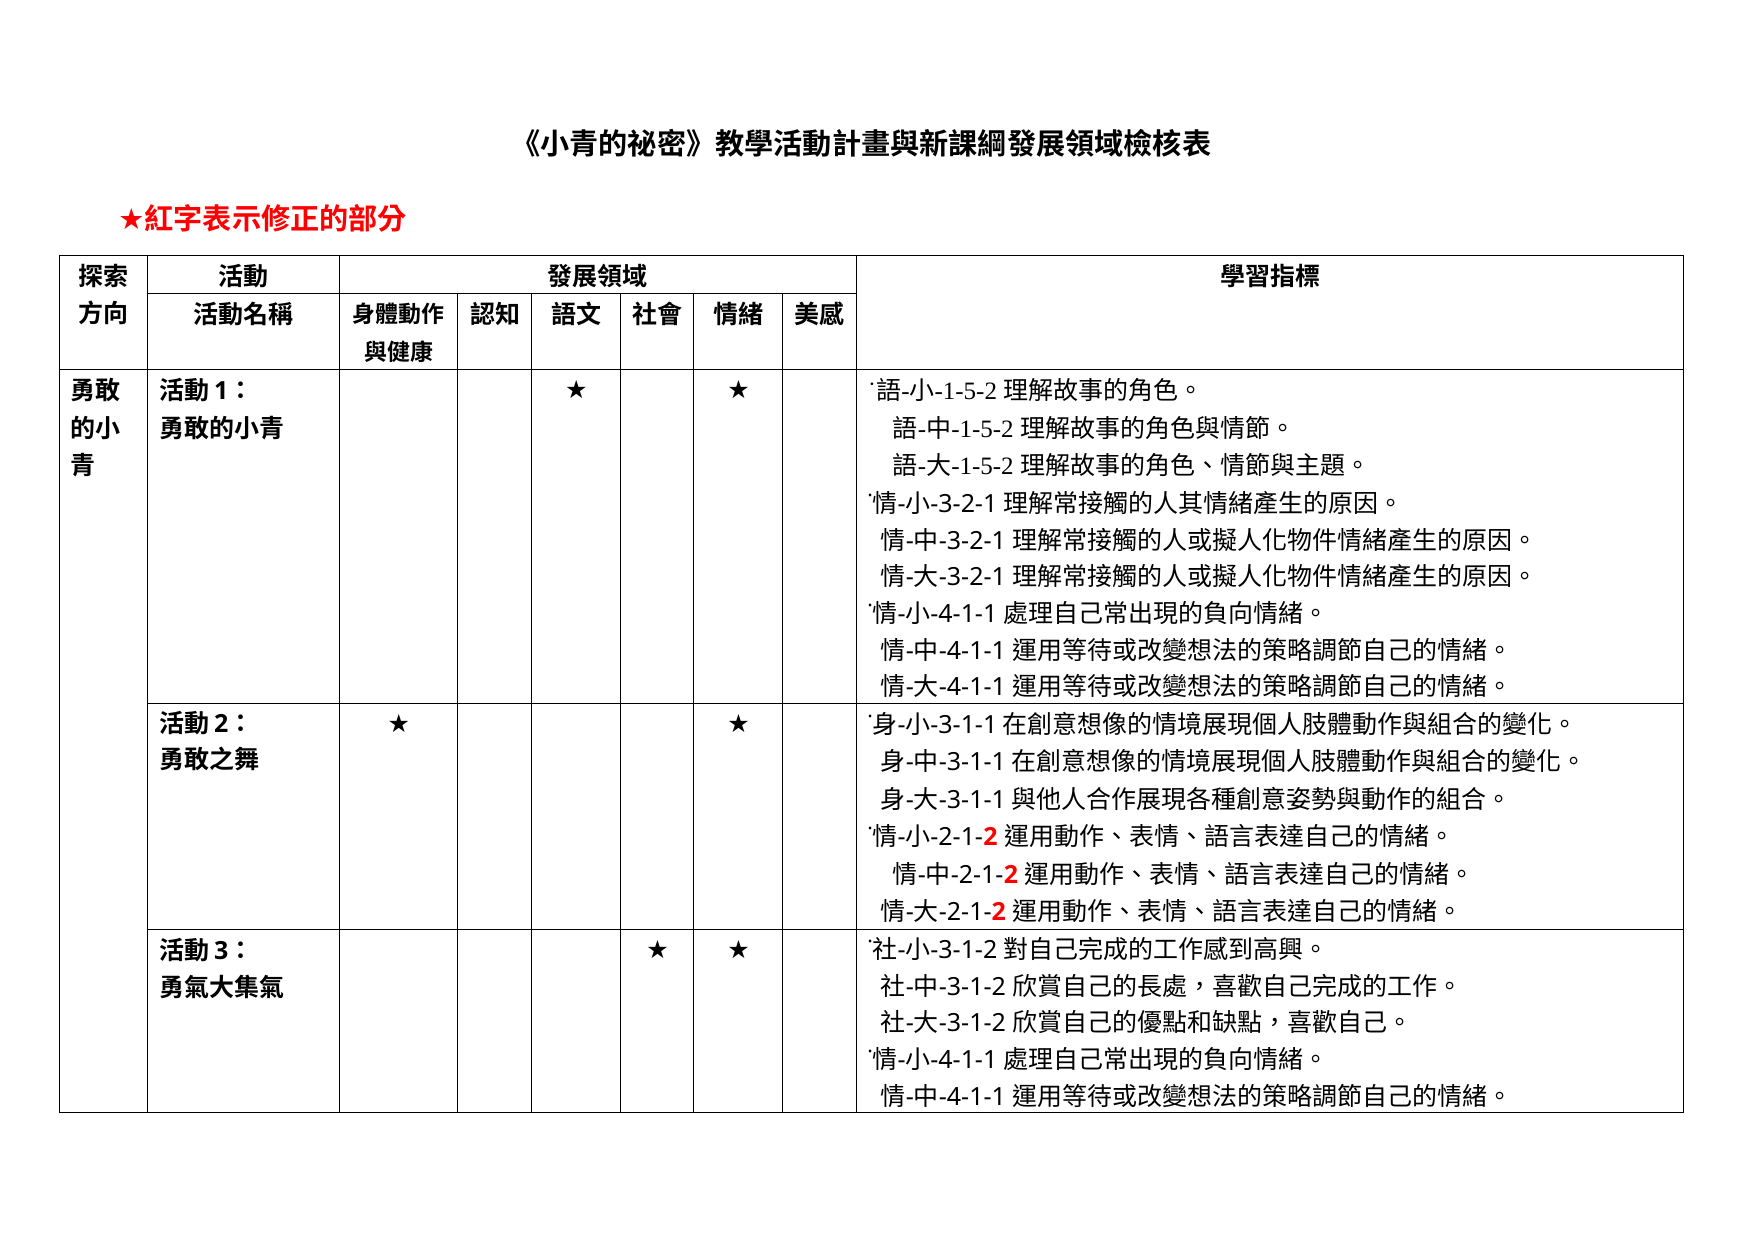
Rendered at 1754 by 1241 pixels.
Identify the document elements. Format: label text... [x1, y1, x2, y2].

table_cell ˙語-小- 理解故事的角色。 語-中- 理解故事的角色與情節。 語-大- 理解故事的角色、情節與主題。 ˙情-小- 理解常接觸的人其情緒產生的原因。 情-中- 理解常接觸的人或擬人化物件情緒產生的原因。 情-大- 理解常接觸的人或擬人化物件情緒產生的原因。 ˙情-小- 處理自己常出現的負向情緒。 情-中- 運用等待或改變想法的策略調節自己的情緒。 情-大- 運用等待或改變想法的策略調節自己的情緒。 [857, 370, 1683, 703]
table_cell [621, 370, 693, 703]
table_header 發展領域 [340, 256, 856, 293]
table_cell 活動名稱 [148, 294, 339, 369]
table_cell 語文 [532, 294, 620, 369]
table_cell ★ [694, 370, 782, 703]
table_header 活動 [148, 256, 339, 293]
table_cell 情緒 [694, 294, 782, 369]
table_cell [458, 704, 531, 929]
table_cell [857, 930, 1683, 1112]
text 《小青的祕密》教學活動計畫與新課綱發展領域檢核表 [118, 104, 1604, 179]
table_cell [458, 930, 531, 1112]
table_cell [621, 704, 693, 929]
table_cell ★ [532, 370, 620, 703]
table_cell 美感 [783, 294, 856, 369]
table_cell [532, 704, 620, 929]
table_cell 活動3： 勇氣大集氣 [148, 930, 339, 1112]
text ★紅字表示修正的部分 [118, 179, 1604, 254]
table_cell 認知 [458, 294, 531, 369]
table_cell ★ [694, 704, 782, 929]
table_cell 勇敢的小青 [60, 370, 147, 1112]
table_cell [340, 370, 457, 703]
table_cell [458, 370, 531, 703]
table_cell ★ [621, 930, 693, 1112]
table_cell 活動2： 勇敢之舞 [148, 704, 339, 929]
table_header 學習指標 [857, 256, 1683, 369]
table_cell 身體動作與健康 [340, 294, 457, 369]
table_cell [340, 930, 457, 1112]
table_header 探索 方向 [60, 256, 147, 369]
table_cell 活動1： 勇敢的小青 [148, 370, 339, 703]
table_cell ★ [340, 704, 457, 929]
table_cell [532, 930, 620, 1112]
table_cell [783, 704, 856, 929]
table_cell ˙身-小-在創意想像的情境展現個人肢體動作與組合的變化。 身-中-在創意想像的情境展現個人肢體動作與組合的變化。 身-大-與他人合作展現各種創意姿勢與動作的組合。 ˙情-小-2-1-2 運用動作、表情、語言表達自己的情緒。 情-中-2-1-2 運用動作、表情、語言表達自己的情緒。 情-大-2-1-2 運用動作、表情、語言表達自己的情緒。 [857, 704, 1683, 929]
table_cell [783, 370, 856, 703]
table_cell 社會 [621, 294, 693, 369]
table_cell ★ [694, 930, 782, 1112]
table_cell [783, 930, 856, 1112]
